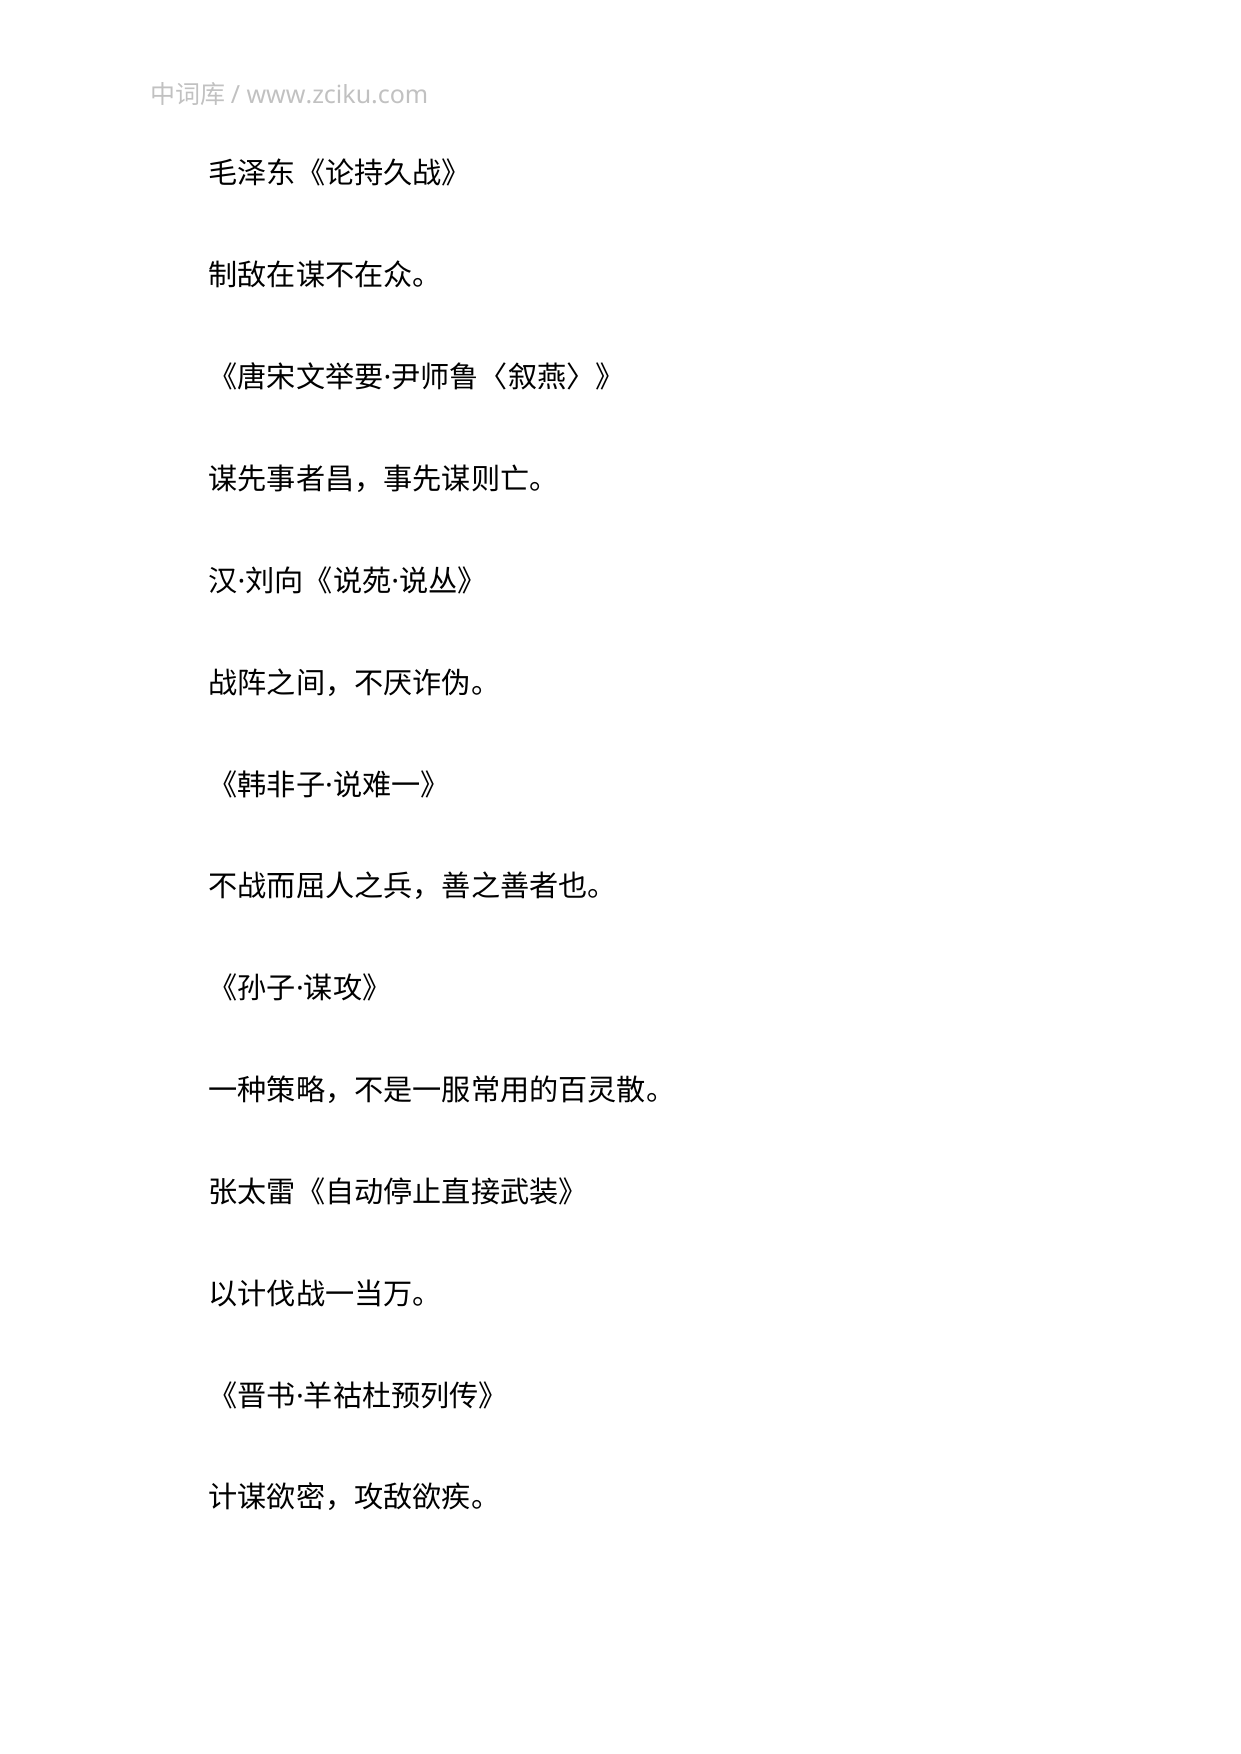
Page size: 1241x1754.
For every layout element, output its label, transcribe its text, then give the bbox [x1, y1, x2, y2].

text 不战而屈人之兵，善之善者也。 [150, 863, 1090, 905]
text 以计伐战一当万。 [150, 1270, 1090, 1313]
text 《孙子·谋攻》 [150, 965, 1090, 1007]
text 战阵之间，不厌诈伪。 [150, 659, 1090, 702]
text 《唐宋文举要·尹师鲁〈叙燕〉》 [150, 353, 1090, 396]
text 计谋欲密，攻敌欲疾。 [150, 1474, 1090, 1516]
text 《韩非子·说难一》 [150, 761, 1090, 803]
text 一种策略，不是一服常用的百灵散。 [150, 1067, 1090, 1109]
text 谋先事者昌，事先谋则亡。 [150, 456, 1090, 498]
text 制敌在谋不在众。 [150, 252, 1090, 294]
text 毛泽东《论持久战》 [150, 150, 1090, 192]
text 张太雷《自动停止直接武装》 [150, 1168, 1090, 1211]
text 《晋书·羊祜杜预列传》 [150, 1372, 1090, 1414]
text 汉·刘向《说苑·说丛》 [150, 557, 1090, 600]
